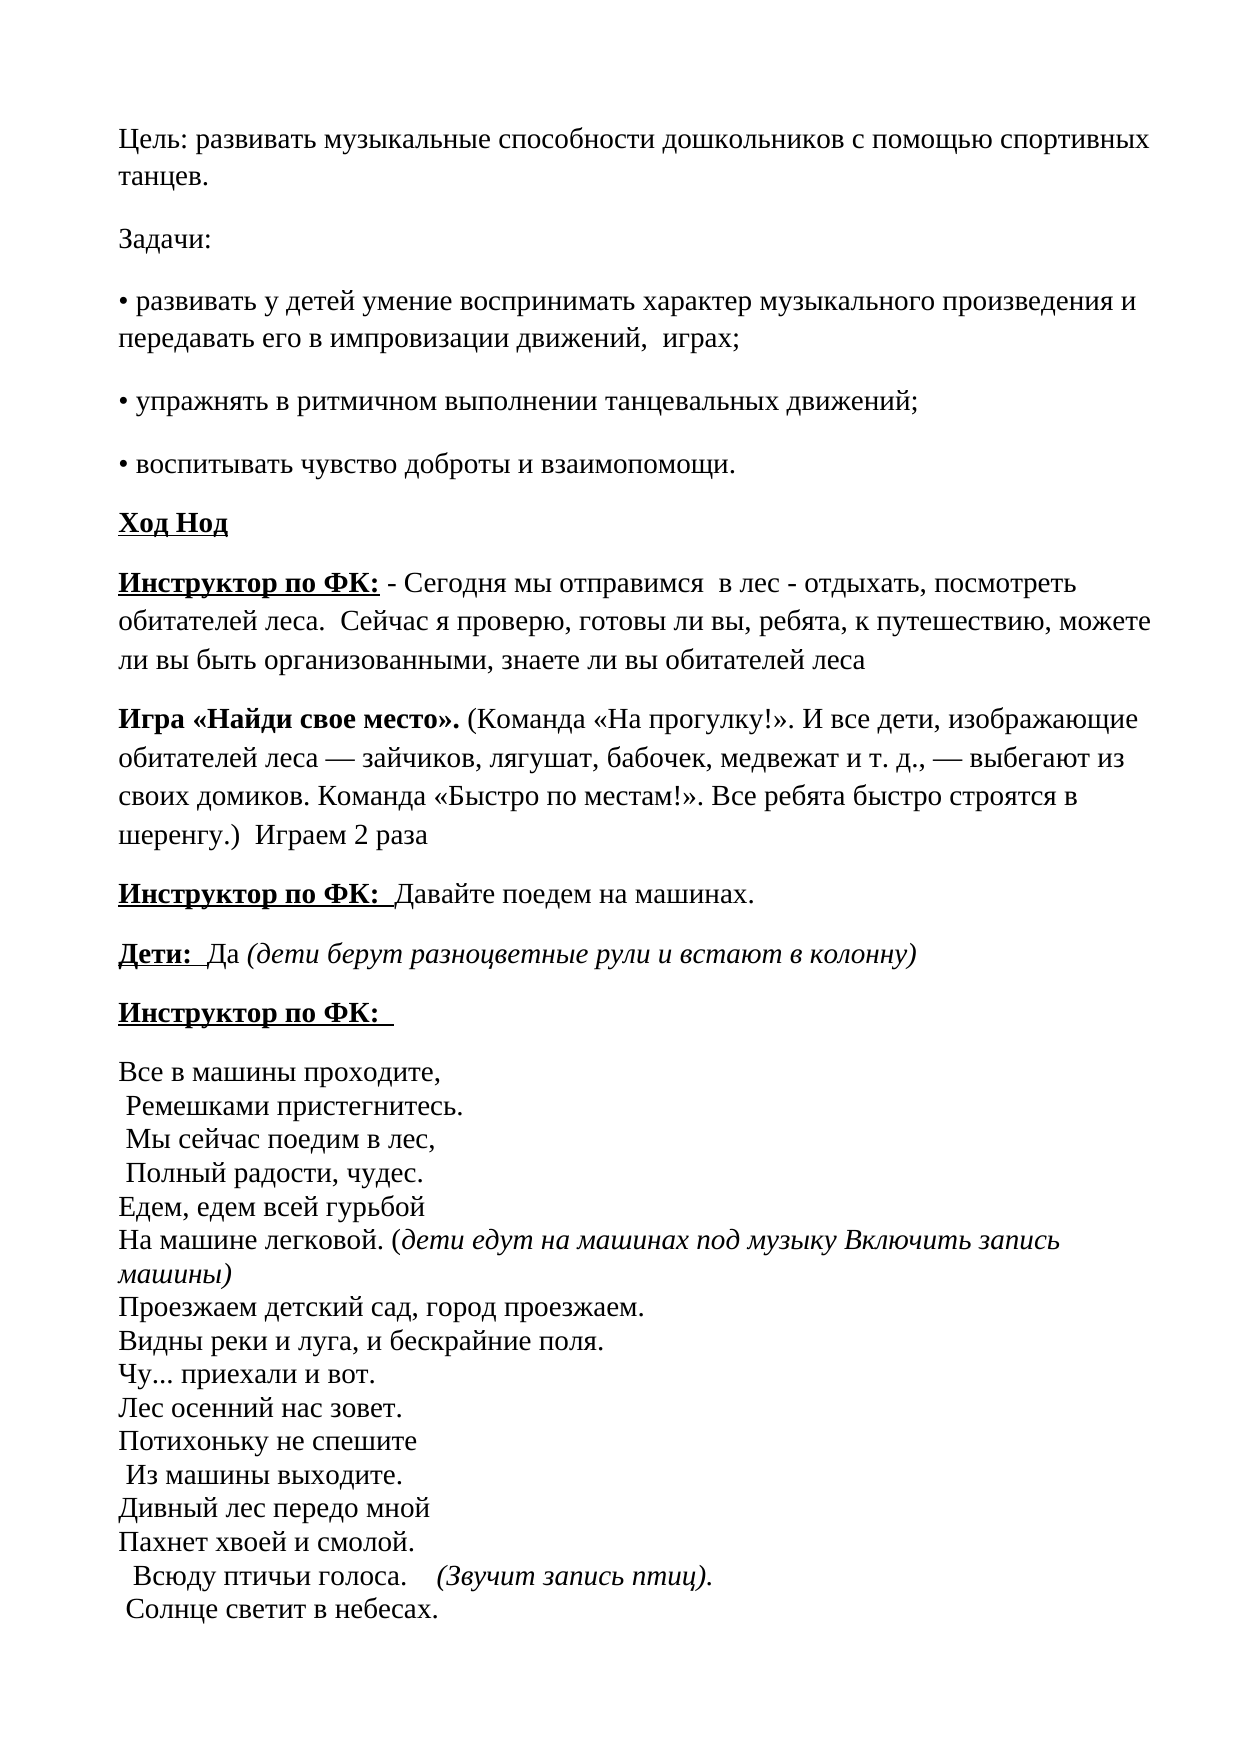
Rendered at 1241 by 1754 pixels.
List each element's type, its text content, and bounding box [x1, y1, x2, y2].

text Пахнет хвоей и смолой. [118, 1524, 1152, 1558]
text На машине легковой. (дети едут на машинах под музыку Включить запись машины) [118, 1222, 1152, 1289]
text Из машины выходите. [118, 1457, 1152, 1491]
text • развивать у детей умение воспринимать характер музыкального произведения и передавать его в импровизации движений, играх; [118, 280, 1152, 354]
text Инструктор по ФК: - Сегодня мы отправимся в лес - отдыхать, посмотреть обитателей леса. Сейчас я проверю, готовы ли вы, ребята, к путешествию, можете ли вы быть организованными, знаете ли вы обитателей леса [118, 565, 1152, 676]
text Дивный лес передо мной [118, 1491, 1152, 1524]
text Ремешками пристегнитесь. [118, 1088, 1152, 1122]
text Едем, едем всей гурьбой [118, 1189, 1152, 1222]
text Все в машины проходите, [118, 1054, 1152, 1088]
text Всюду птичьи голоса. (Звучит запись птиц). [118, 1558, 1152, 1591]
text Полный радости, чудес. [118, 1155, 1152, 1189]
text Проезжаем детский сад, город проезжаем. [118, 1289, 1152, 1323]
text Мы сейчас поедим в лес, [118, 1122, 1152, 1155]
text Видны реки и луга, и бескрайние поля. [118, 1323, 1152, 1356]
text Потихоньку не спешите [118, 1423, 1152, 1457]
text Цель: развивать музыкальные способности дошкольников с помощью спортивных танцев. [118, 118, 1152, 191]
text Лес осенний нас зовет. [118, 1390, 1152, 1423]
text Дети: Да (дети берут разноцветные рули и встают в колонну) [118, 936, 1152, 969]
text Инструктор по ФК: [118, 995, 1152, 1029]
text Игра «Найди свое место». (Команда «На прогулку!». И все дети, изображающие обитателей леса — зайчиков, лягушат, бабочек, медвежат и т. д., — выбегают из своих домиков. Команда «Быстро по местам!». Все ребята быстро строятся в шеренгу.) Играем 2 раза [118, 701, 1152, 851]
text Задачи: [118, 218, 1152, 254]
text Чу... приехали и вот. [118, 1356, 1152, 1390]
text • упражнять в ритмичном выполнении танцевальных движений; [118, 380, 1152, 417]
text Солнце светит в небесах. [118, 1591, 1152, 1625]
text Инструктор по ФК: Давайте поедем на машинах. [118, 876, 1152, 910]
text Ход Нод [118, 506, 1152, 539]
text • воспитывать чувство доброты и взаимопомощи. [118, 443, 1152, 479]
